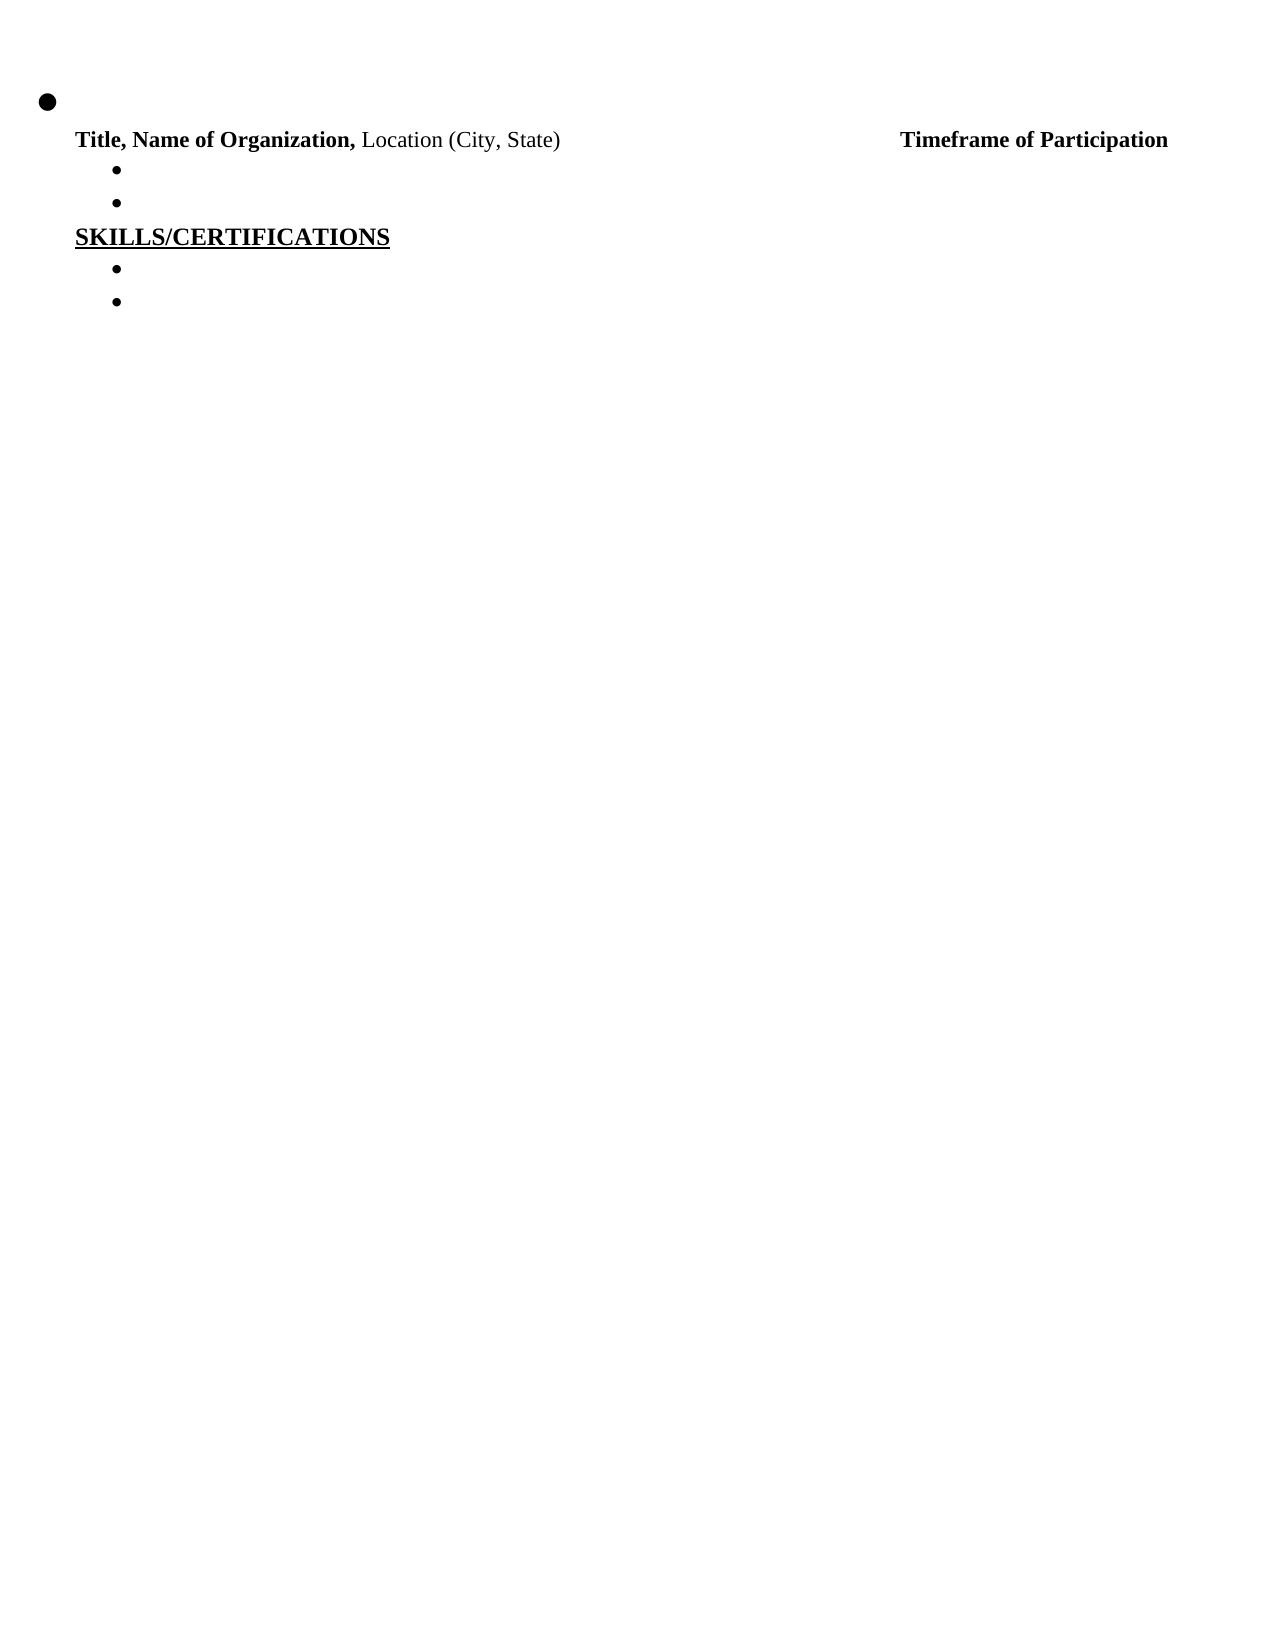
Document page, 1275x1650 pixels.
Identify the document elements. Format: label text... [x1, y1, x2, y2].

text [75, 126, 1200, 153]
text SKILLS/CERTIFICATIONS [75, 222, 1200, 251]
